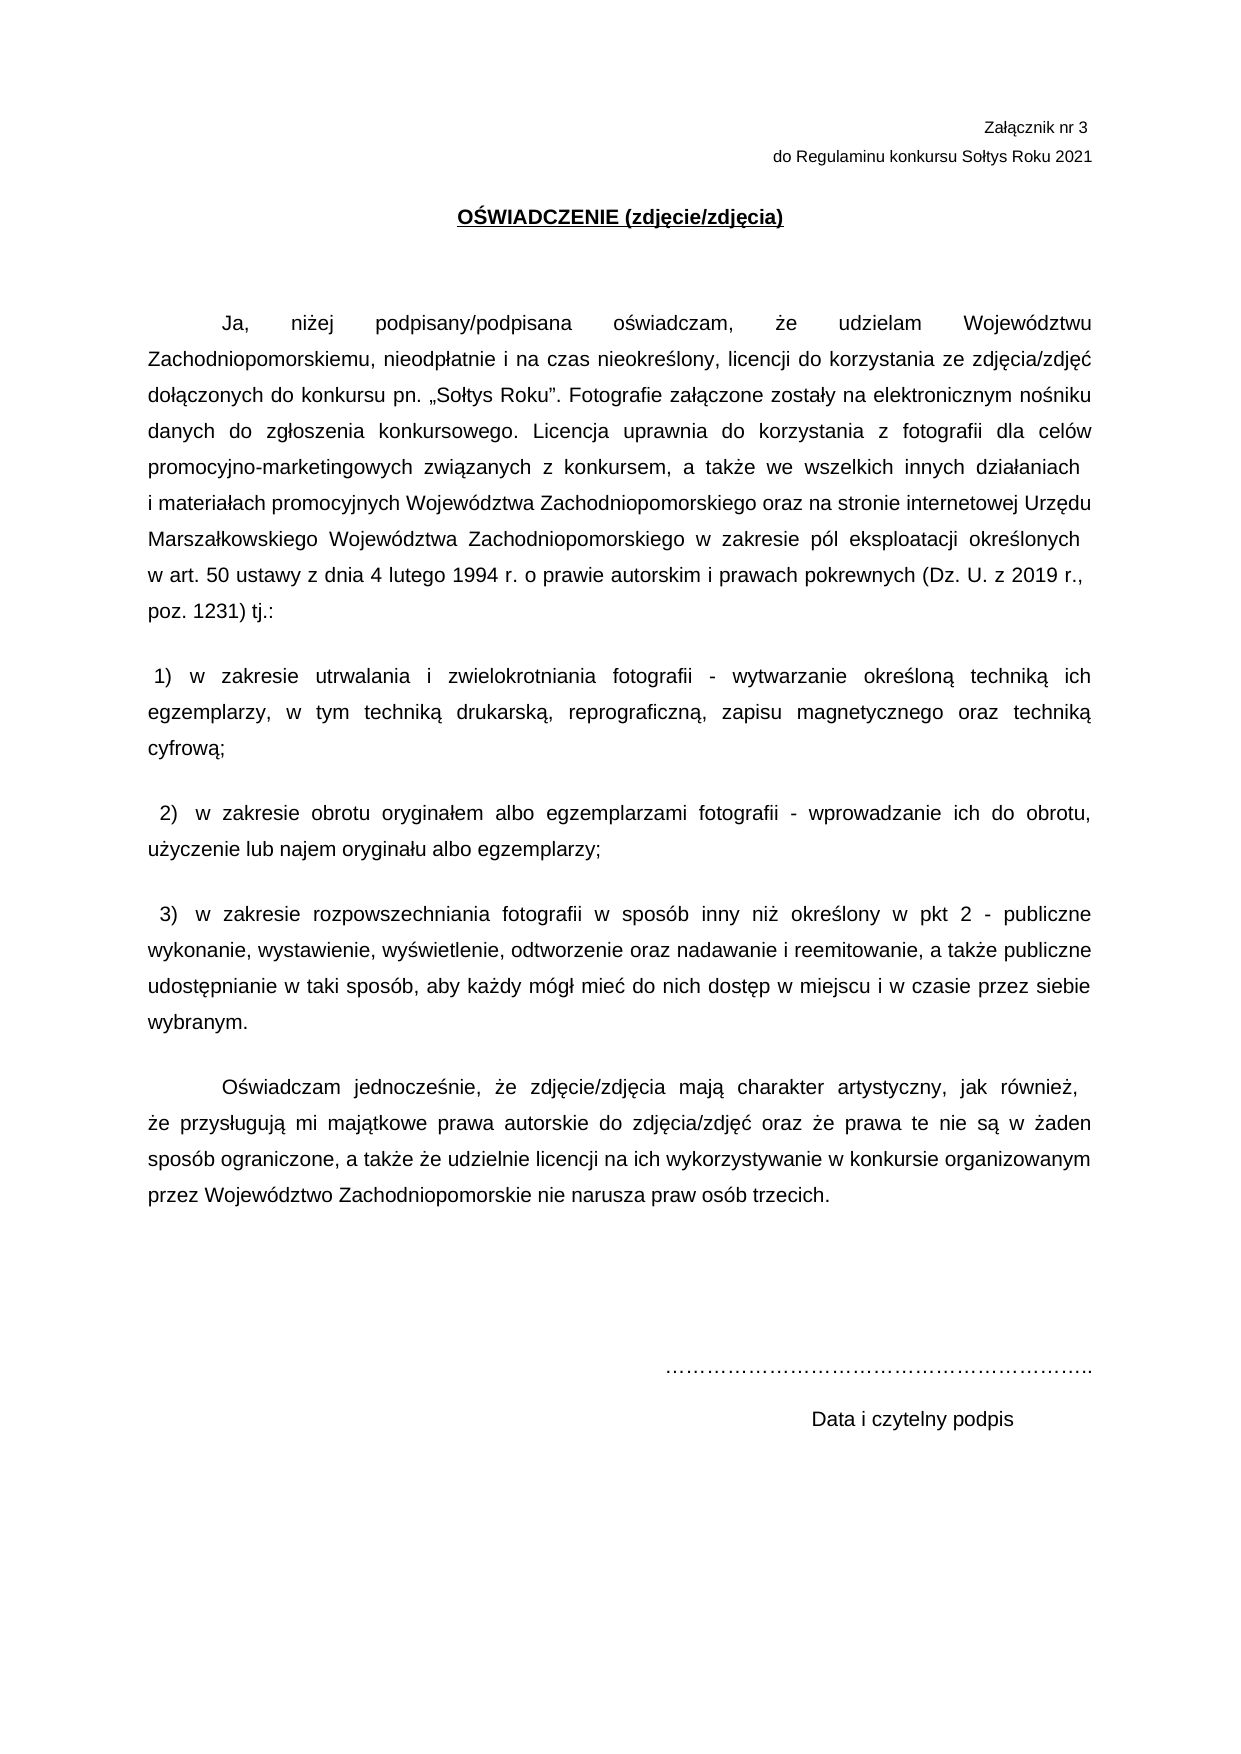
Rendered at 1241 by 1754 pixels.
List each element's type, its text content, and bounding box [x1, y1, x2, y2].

text Załącznik nr 3 do Regulaminu konkursu Sołtys Roku 2021 [148, 118, 1092, 166]
text OŚWIADCZENIE (zdjęcie/zdjęcia) [148, 205, 1092, 229]
text 1) w zakresie utrwalania i zwielokrotniania fotografii - wytwarzanie określoną techniką ich egzemplarzy, w tym techniką drukarską, reprograficzną, zapisu magnetycznego oraz techniką cyfrową; [148, 664, 1092, 759]
text 2) w zakresie obrotu oryginałem albo egzemplarzami fotografii - wprowadzanie ich do obrotu, użyczenie lub najem oryginału albo egzemplarzy; [148, 801, 1092, 861]
text …………………………………………………….. [148, 1354, 1092, 1378]
text Data i czytelny podpis [738, 1407, 1092, 1431]
text 3) w zakresie rozpowszechniania fotografii w sposób inny niż określony w pkt 2 - publiczne wykonanie, wystawienie, wyświetlenie, odtworzenie oraz nadawanie i reemitowanie, a także publiczne udostępnianie w taki sposób, aby każdy mógł mieć do nich dostęp w miejscu i w czasie przez siebie wybranym. [148, 902, 1092, 1033]
text Oświadczam jednocześnie, że zdjęcie/zdjęcia mają charakter artystyczny, jak również, że przysługują mi majątkowe prawa autorskie do zdjęcia/zdjęć oraz że prawa te nie są w żaden sposób ograniczone, a także że udzielnie licencji na ich wykorzystywanie w konkursie organizowanym przez Województwo Zachodniopomorskie nie narusza praw osób trzecich. [148, 1074, 1092, 1206]
text Ja, niżej podpisany/podpisana oświadczam, że udzielam Województwu Zachodniopomorskiemu, nieodpłatnie i na czas nieokreślony, licencji do korzystania ze zdjęcia/zdjęć dołączonych do konkursu pn. „Sołtys Roku”. Fotografie załączone zostały na elektronicznym nośniku danych do zgłoszenia konkursowego. Licencja uprawnia do korzystania z fotografii dla celów promocyjno-marketingowych związanych z konkursem, a także we wszelkich innych działaniach i materiałach promocyjnych Województwa Zachodniopomorskiego oraz na stronie internetowej Urzędu Marszałkowskiego Województwa Zachodniopomorskiego w zakresie pól eksploatacji określonych w art. 50 ustawy z dnia 4 lutego 1994 r. o prawie autorskim i prawach pokrewnych (Dz. U. z 2019 r., poz. 1231) tj.: [148, 311, 1092, 622]
